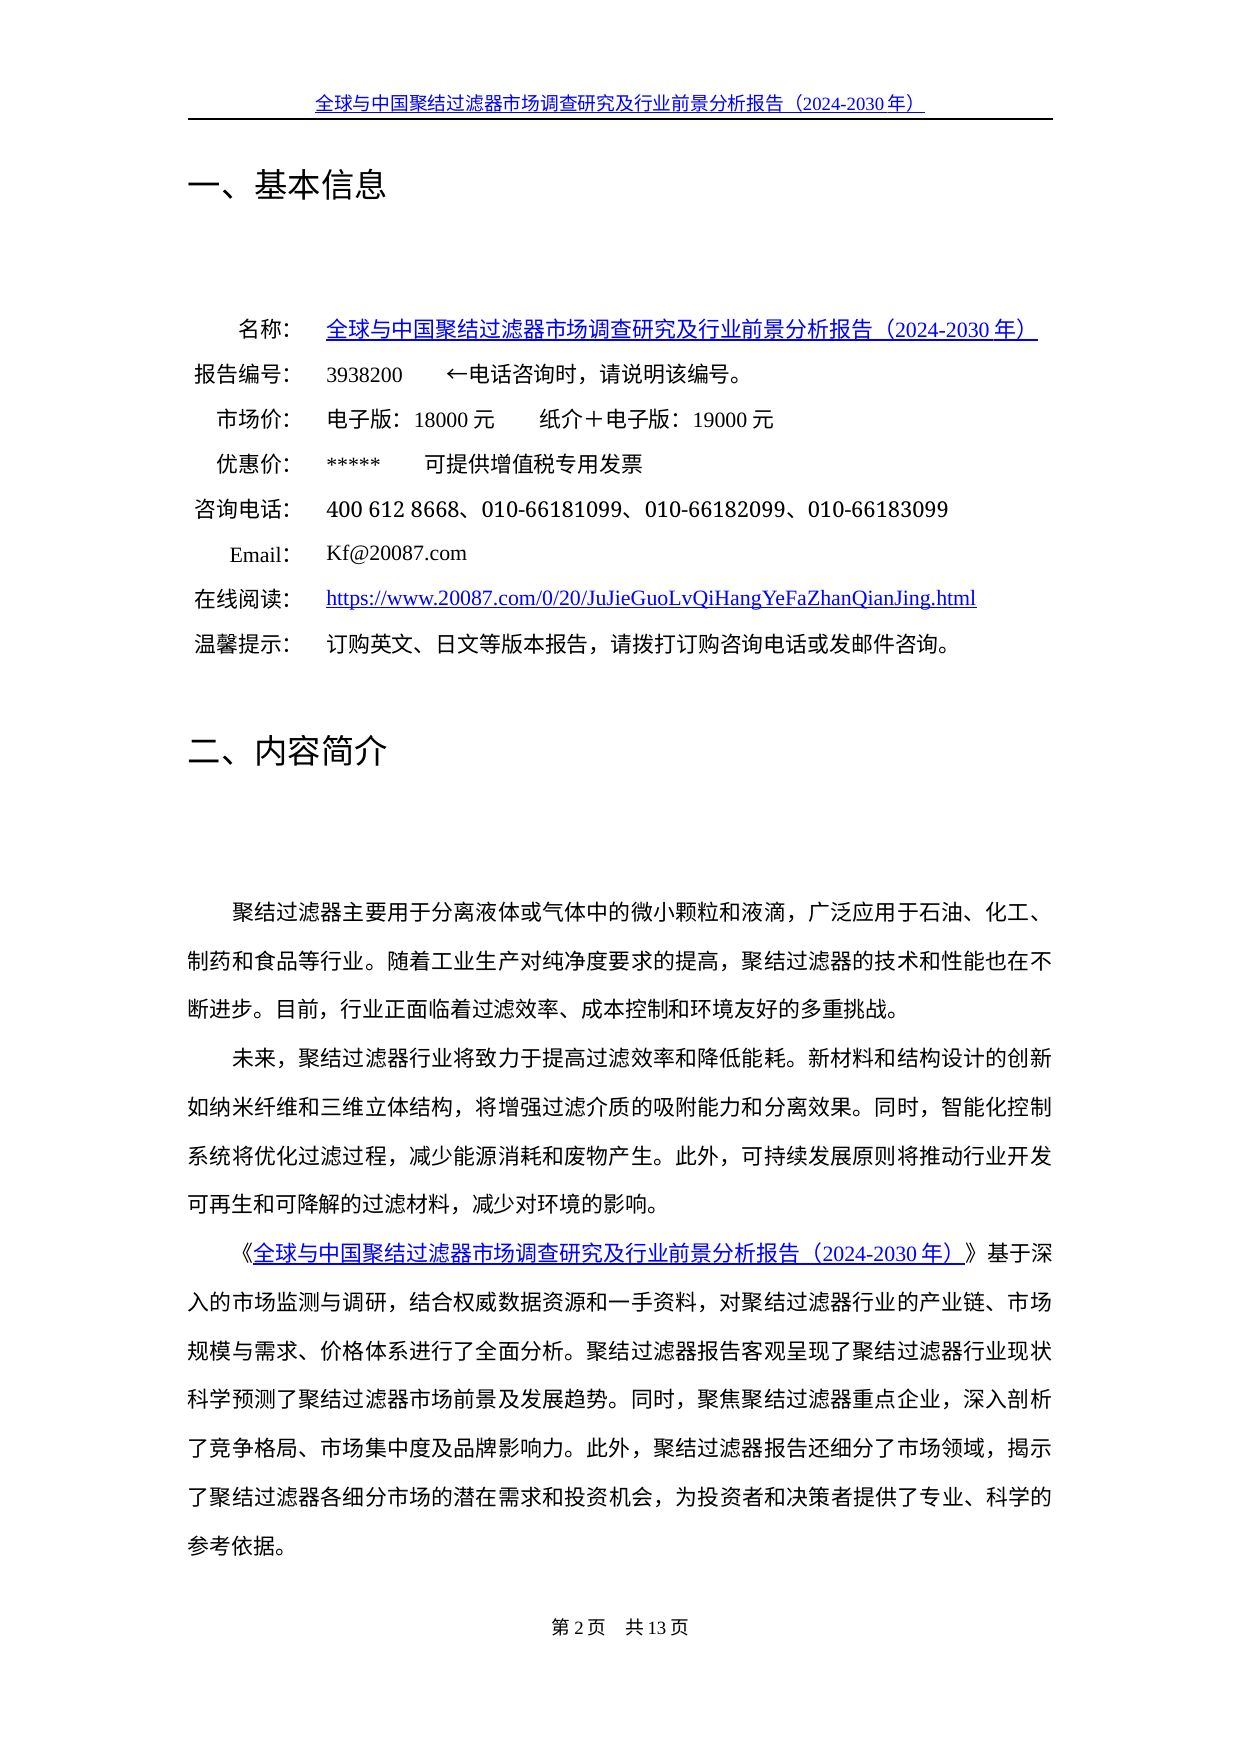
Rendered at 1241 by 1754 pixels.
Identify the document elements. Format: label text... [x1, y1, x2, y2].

table_cell 市场价： [167, 402, 315, 447]
table_cell 订购英文、日文等版本报告，请拨打订购咨询电话或发邮件咨询。 [315, 627, 1073, 672]
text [187, 894, 1053, 1561]
title 一、基本信息 [187, 150, 1053, 215]
title 二、内容简介 [187, 717, 1053, 782]
table_cell Kf@20087.com [315, 537, 1073, 582]
table_cell 咨询电话： [167, 492, 315, 537]
table_cell ***** 可提供增值税专用发票 [315, 447, 1073, 492]
table_cell 温馨提示： [167, 627, 315, 672]
table_cell 400 612 8668、010-66181099、010-66182099、010-66183099 [315, 492, 1073, 537]
table_cell 电子版：18000 元 纸介＋电子版：19000 元 [315, 402, 1073, 447]
table_header 名称： [167, 312, 315, 357]
table_header 全球与中国聚结过滤器市场调查研究及行业前景分析报告（2024-2030年） [315, 312, 1073, 357]
table_cell Email： [167, 537, 315, 582]
table_cell 3938200 ←电话咨询时，请说明该编号。 [315, 357, 1073, 402]
table_cell 在线阅读： [167, 582, 315, 627]
table_cell 优惠价： [167, 447, 315, 492]
table_cell 报告编号： [167, 357, 315, 402]
table_cell [315, 582, 1073, 627]
